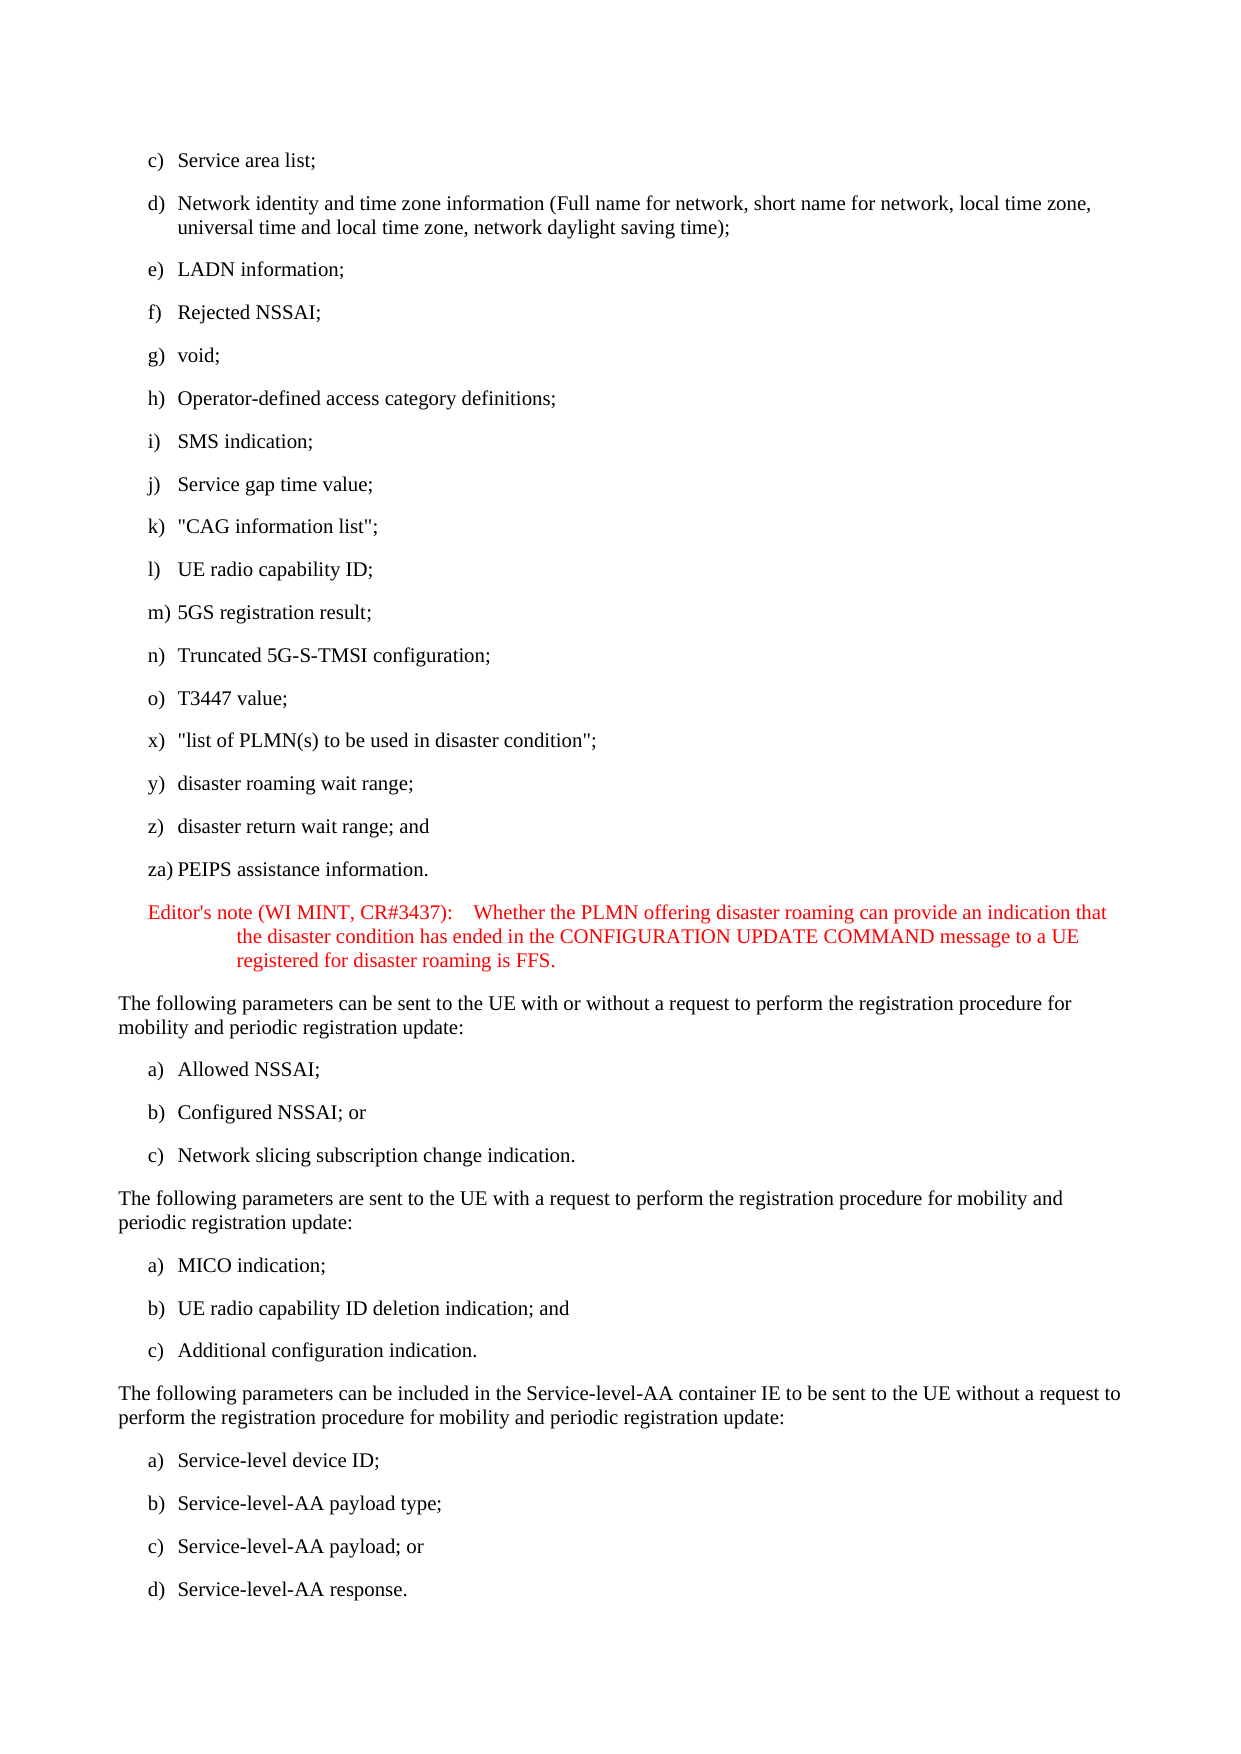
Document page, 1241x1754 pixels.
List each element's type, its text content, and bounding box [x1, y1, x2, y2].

text m) 5GS registration result; [148, 600, 1122, 624]
text c) Service area list; [148, 148, 1122, 172]
text a) Service-level device ID; [148, 1448, 1122, 1472]
text g) void; [148, 343, 1122, 367]
text c) Service-level-AA payload; or [148, 1534, 1122, 1558]
text Editor's note (WI MINT, CR#3437): Whether the PLMN offering disaster roaming can provide an indication that the disaster condition has ended in the CONFIGURATION UPDATE COMMAND message to a UE registered for disaster roaming is FFS. [148, 899, 1122, 972]
text b) Service-level-AA payload type; [148, 1491, 1122, 1515]
text l) UE radio capability ID; [148, 557, 1122, 581]
text The following parameters can be included in the Service-level-AA container IE to be sent to the UE without a request to perform the registration procedure for mobility and periodic registration update: [118, 1381, 1122, 1429]
text f) Rejected NSSAI; [148, 300, 1122, 324]
text o) T3447 value; [148, 686, 1122, 709]
text za) PEIPS assistance information. [148, 857, 1122, 881]
text y) disaster roaming wait range; [148, 771, 1122, 795]
text k) "CAG information list"; [148, 514, 1122, 538]
text The following parameters are sent to the UE with a request to perform the registration procedure for mobility and periodic registration update: [118, 1186, 1122, 1234]
text d) Service-level-AA response. [148, 1576, 1122, 1601]
text z) disaster return wait range; and [148, 814, 1122, 838]
text b) Configured NSSAI; or [148, 1100, 1122, 1124]
text e) LADN information; [148, 257, 1122, 281]
text c) Network slicing subscription change indication. [148, 1143, 1122, 1167]
text n) Truncated 5G-S-TMSI configuration; [148, 643, 1122, 667]
text d) Network identity and time zone information (Full name for network, short name for network, local time zone, universal time and local time zone, network daylight saving time); [148, 191, 1122, 239]
text i) SMS indication; [148, 429, 1122, 453]
text a) Allowed NSSAI; [148, 1057, 1122, 1081]
text The following parameters can be sent to the UE with or without a request to perform the registration procedure for mobility and periodic registration update: [118, 991, 1122, 1039]
text a) MICO indication; [148, 1253, 1122, 1277]
text x) "list of PLMN(s) to be used in disaster condition"; [148, 728, 1122, 752]
text h) Operator-defined access category definitions; [148, 386, 1122, 410]
text j) Service gap time value; [148, 471, 1122, 496]
text b) UE radio capability ID deletion indication; and [148, 1296, 1122, 1319]
text c) Additional configuration indication. [148, 1338, 1122, 1362]
